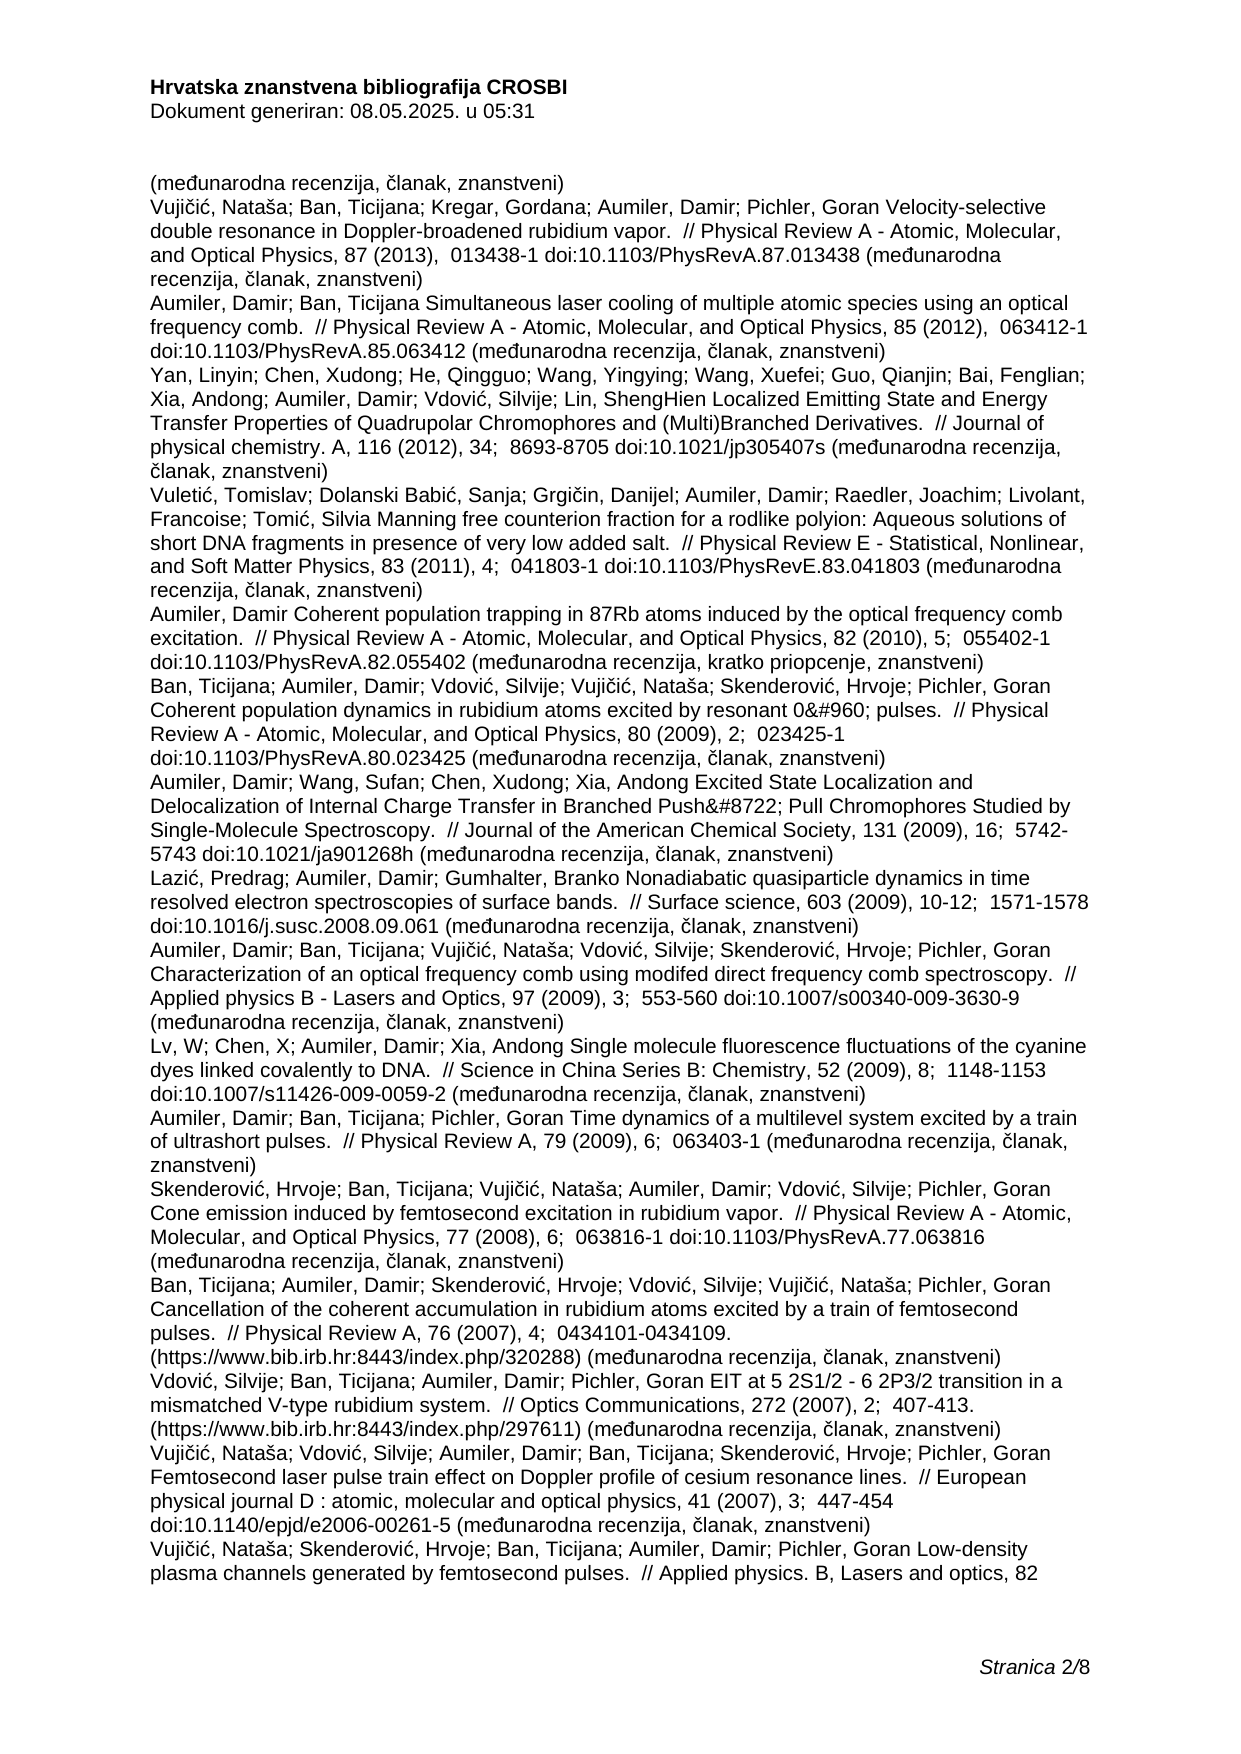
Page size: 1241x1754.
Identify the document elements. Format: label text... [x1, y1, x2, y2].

text Skenderović, Hrvoje; Ban, Ticijana; Vujičić, Nataša; Aumiler, Damir; Vdović, Silvije; Pichler, Goran [150, 1177, 1090, 1273]
text Vdović, Silvije; Ban, Ticijana; Aumiler, Damir; Pichler, Goran [150, 1369, 1090, 1441]
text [150, 171, 1090, 195]
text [150, 1537, 1090, 1584]
text Aumiler, Damir; Wang, Sufan; Chen, Xudong; Xia, Andong [150, 770, 1090, 866]
text Aumiler, Damir; Ban, Ticijana [150, 291, 1090, 363]
text Yan, Linyin; Chen, Xudong; He, Qingguo; Wang, Yingying; Wang, Xuefei; Guo, Qianjin; Bai, Fenglian; Xia, Andong; Aumiler, Damir; Vdović, Silvije; Lin, ShengHien [150, 363, 1090, 482]
text Vujičić, Nataša; Ban, Ticijana; Kregar, Gordana; Aumiler, Damir; Pichler, Goran [150, 195, 1090, 291]
text Lazić, Predrag; Aumiler, Damir; Gumhalter, Branko [150, 866, 1090, 938]
text Aumiler, Damir [150, 602, 1090, 674]
text Aumiler, Damir; Ban, Ticijana; Pichler, Goran [150, 1105, 1090, 1177]
text Vuletić, Tomislav; Dolanski Babić, Sanja; Grgičin, Danijel; Aumiler, Damir; Raedler, Joachim; Livolant, Francoise; Tomić, Silvia [150, 482, 1090, 602]
text Ban, Ticijana; Aumiler, Damir; Skenderović, Hrvoje; Vdović, Silvije; Vujičić, Nataša; Pichler, Goran [150, 1273, 1090, 1369]
text Lv, W; Chen, X; Aumiler, Damir; Xia, Andong [150, 1033, 1090, 1105]
text Vujičić, Nataša; Vdović, Silvije; Aumiler, Damir; Ban, Ticijana; Skenderović, Hrvoje; Pichler, Goran [150, 1441, 1090, 1537]
text Ban, Ticijana; Aumiler, Damir; Vdović, Silvije; Vujičić, Nataša; Skenderović, Hrvoje; Pichler, Goran [150, 674, 1090, 770]
text Aumiler, Damir; Ban, Ticijana; Vujičić, Nataša; Vdović, Silvije; Skenderović, Hrvoje; Pichler, Goran [150, 938, 1090, 1033]
